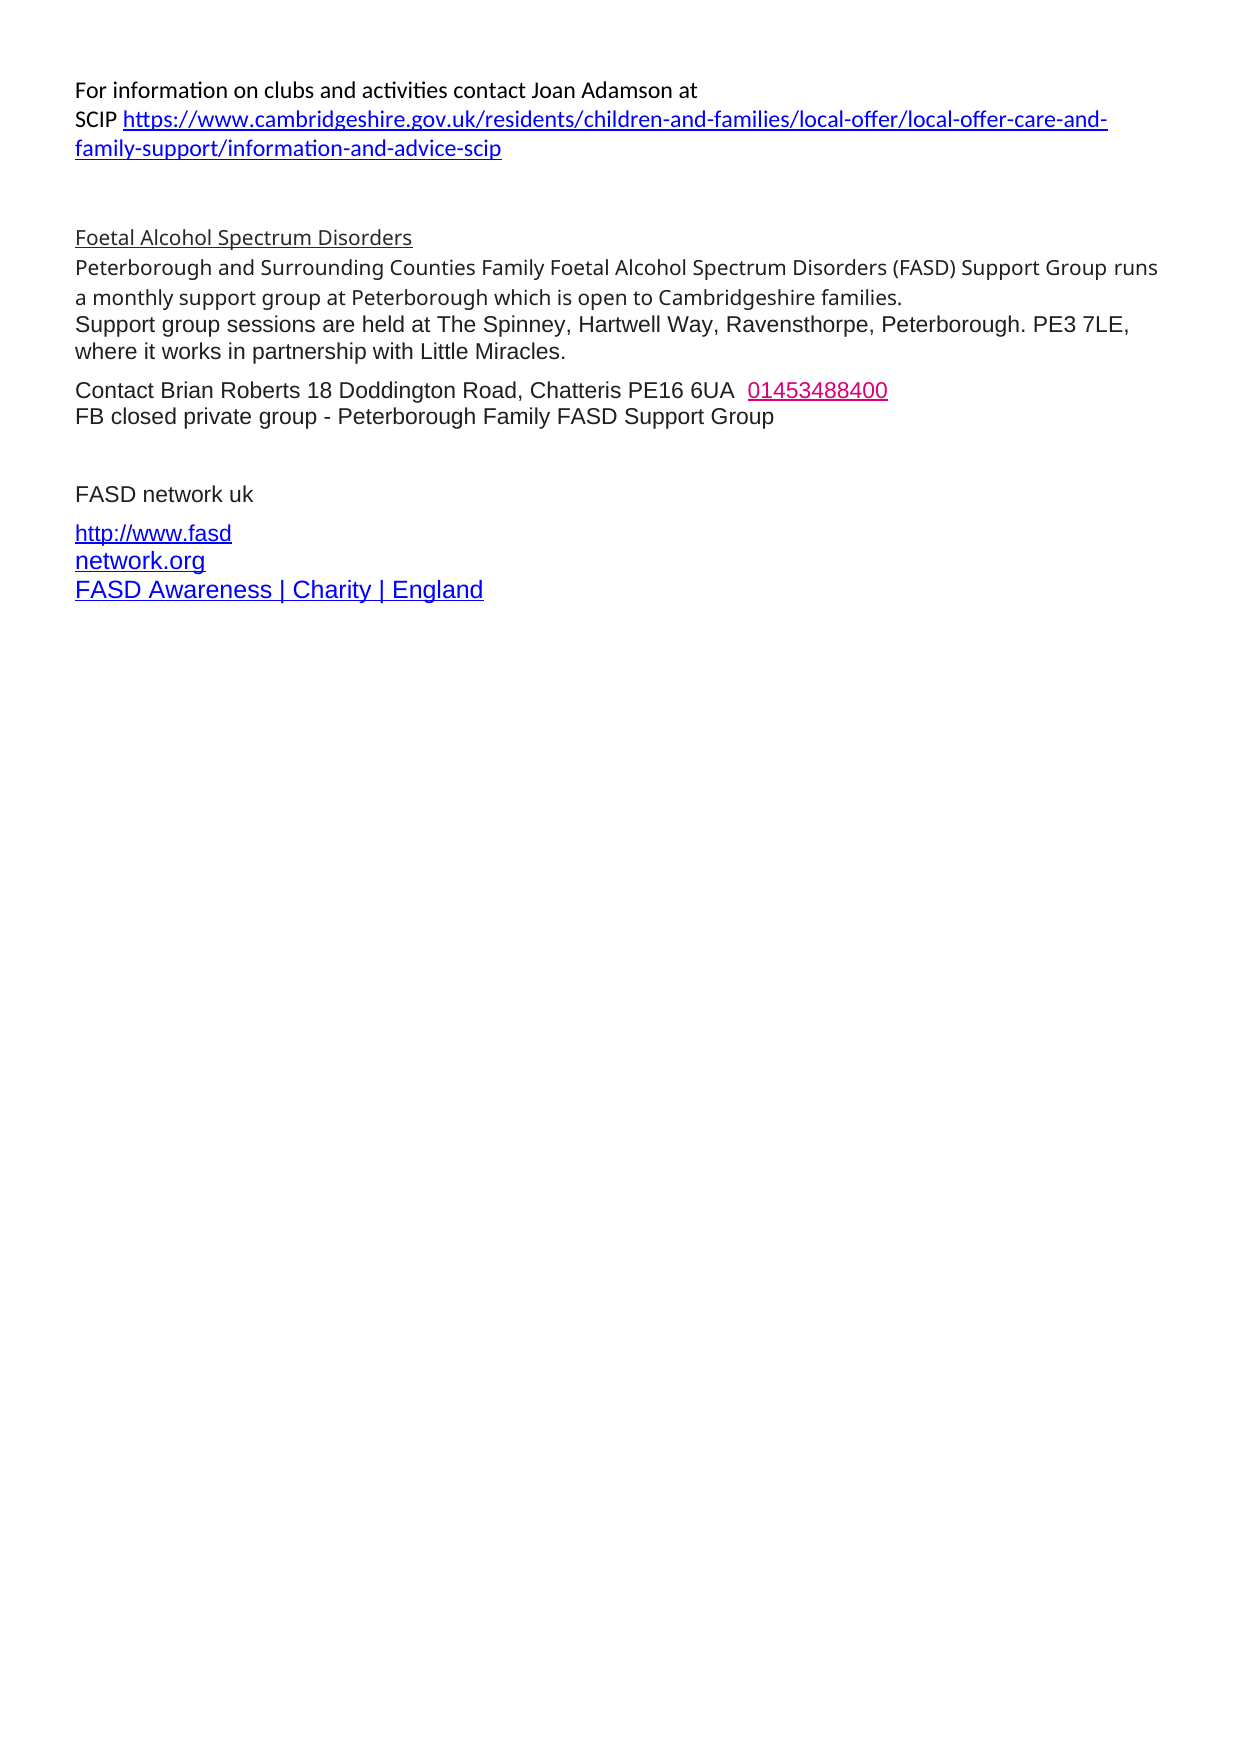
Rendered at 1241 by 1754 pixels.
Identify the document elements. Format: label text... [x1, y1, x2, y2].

text FASD network uk [75, 481, 1165, 507]
text FASD Awareness | Charity | England [75, 574, 1165, 603]
text Contact Brian Roberts 18 Doddington Road, Chatteris PE16 6UA 01453488400 [75, 377, 1165, 403]
text network.org [75, 546, 1165, 574]
text Peterborough and Surrounding Counties Family Foetal Alcohol Spectrum Disorders (FASD) Support Group runs a monthly support group at Peterborough which is open to Cambridgeshire families. [75, 251, 1165, 311]
text Foetal Alcohol Spectrum Disorders [75, 221, 1165, 251]
text Support group sessions are held at The Spinney, Hartwell Way, Ravensthorpe, Peterborough. PE3 7LE, where it works in partnership with Little Miracles. [75, 311, 1165, 364]
text FB closed private group - Peterborough Family FASD Support Group [75, 403, 1165, 429]
text For information on clubs and activities contact Joan Adamson at SCIP https://www.cambridgeshire.gov.uk/residents/children-and-families/local-offer/local-offer-care-and-family-support/information-and-advice-scip [75, 75, 1165, 163]
text http://www.fasd [75, 519, 1165, 546]
